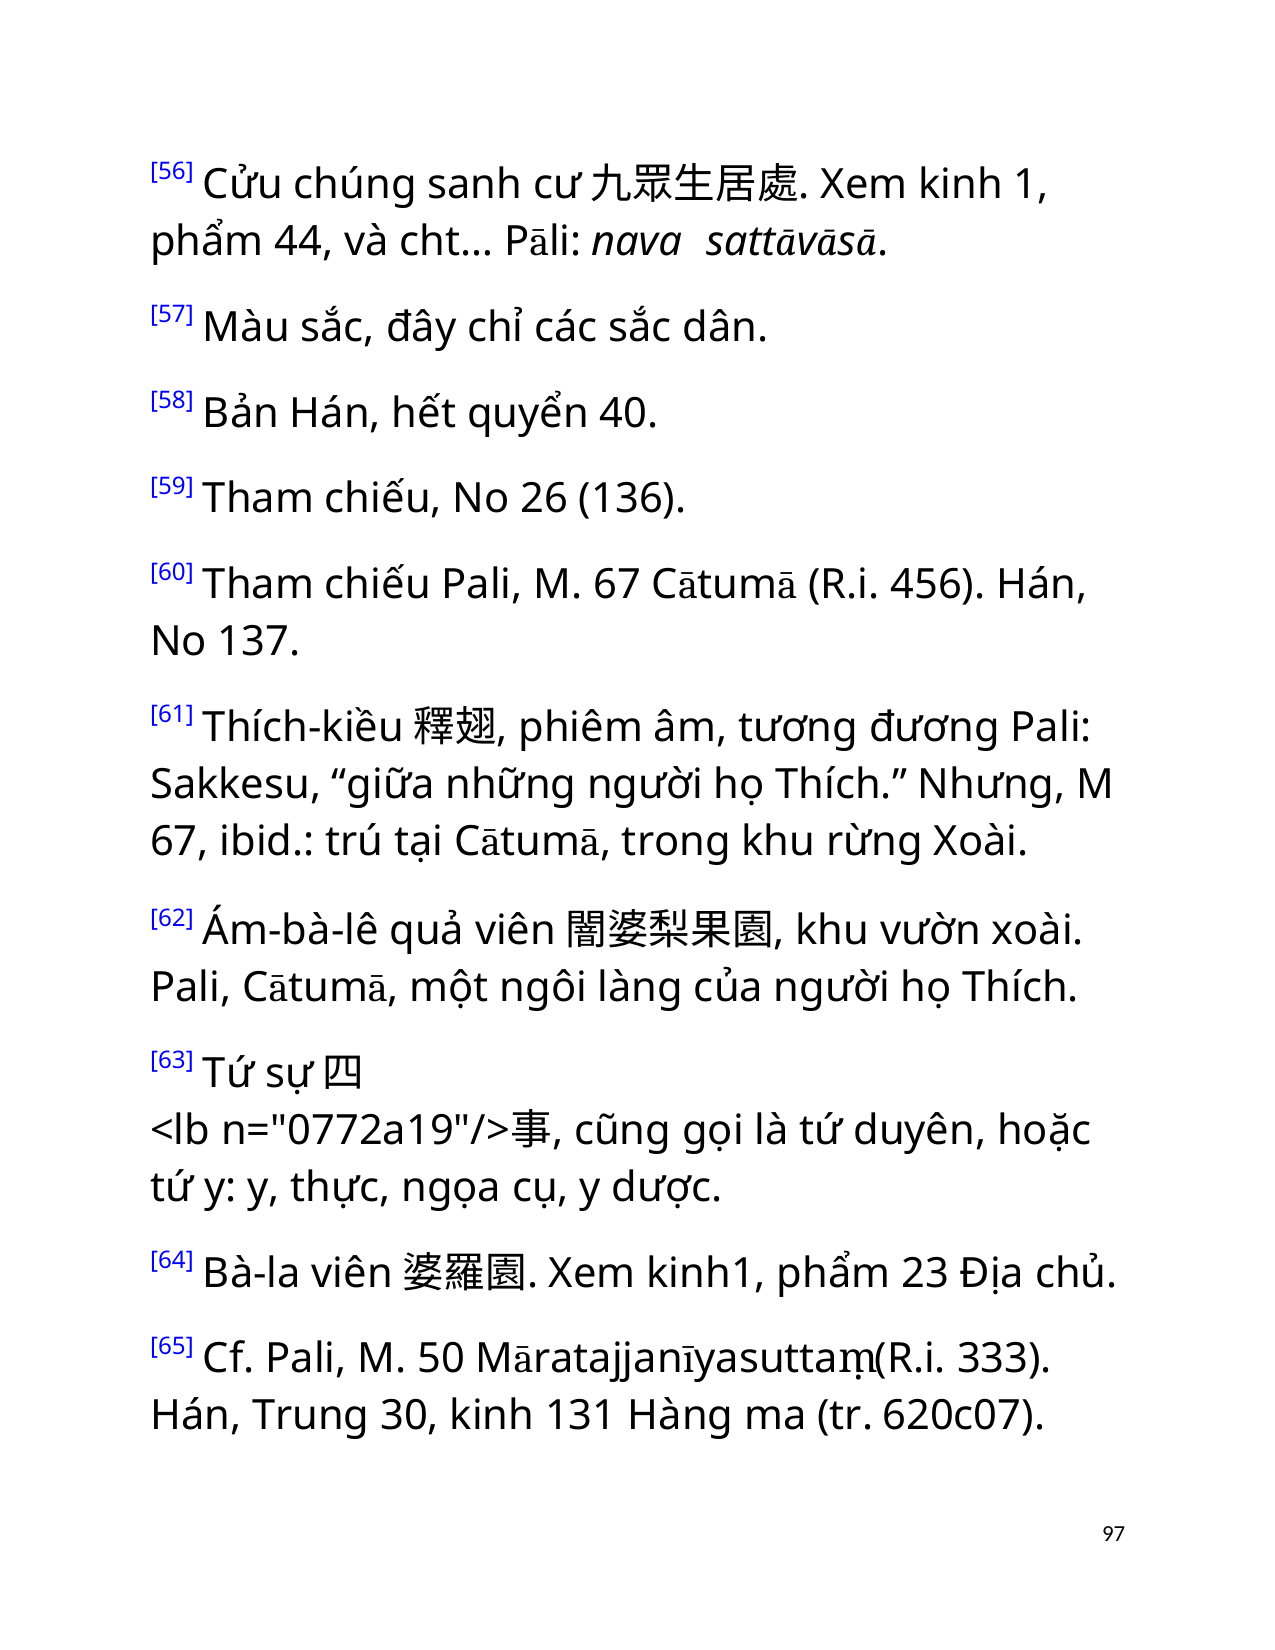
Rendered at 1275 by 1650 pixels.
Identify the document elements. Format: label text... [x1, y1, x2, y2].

text [65] Cf. Pali, M. 50 Māratajjanīyasuttaṃ (R.i. 333). Hán, Trung 30, kinh 131 Hàng ma (tr. 620c07). [150, 1328, 1125, 1442]
text [61] Thích-kiều 釋翅, phiêm âm, tương đương Pali: Sakkesu, “giữa những người họ Thích.” Nhưng, M 67, ibid.: trú tại Cātumā, trong khu rừng Xoài. [150, 697, 1125, 867]
text [57] Màu sắc, đây chỉ các sắc dân. [150, 296, 1125, 353]
text [64] Bà-la viên 婆羅園. Xem kinh1, phẩm 23 Địa chủ. [150, 1242, 1125, 1299]
text [60] Tham chiếu Pali, M. 67 Cātumā (R.i. 456). Hán, No 137. [150, 554, 1125, 668]
text [59] Tham chiếu, No 26 (136). [150, 468, 1125, 525]
text [58] Bản Hán, hết quyển 40. [150, 382, 1125, 439]
text [63] Tứ sự 四 <lb n="0772a19"/>事, cũng gọi là tứ duyên, hoặc tứ y: y, thực, ngọa cụ, y dược. [150, 1043, 1125, 1213]
text [62] Ám-bà-lê quả viên 闇婆梨果園, khu vườn xoài. Pali, Cātumā, một ngôi làng của người họ Thích. [150, 896, 1125, 1014]
text [56] Cửu chúng sanh cư 九眾生居處. Xem kinh 1, phẩm 44, và cht… Pāli: nava sattāvāsā. [150, 150, 1125, 267]
